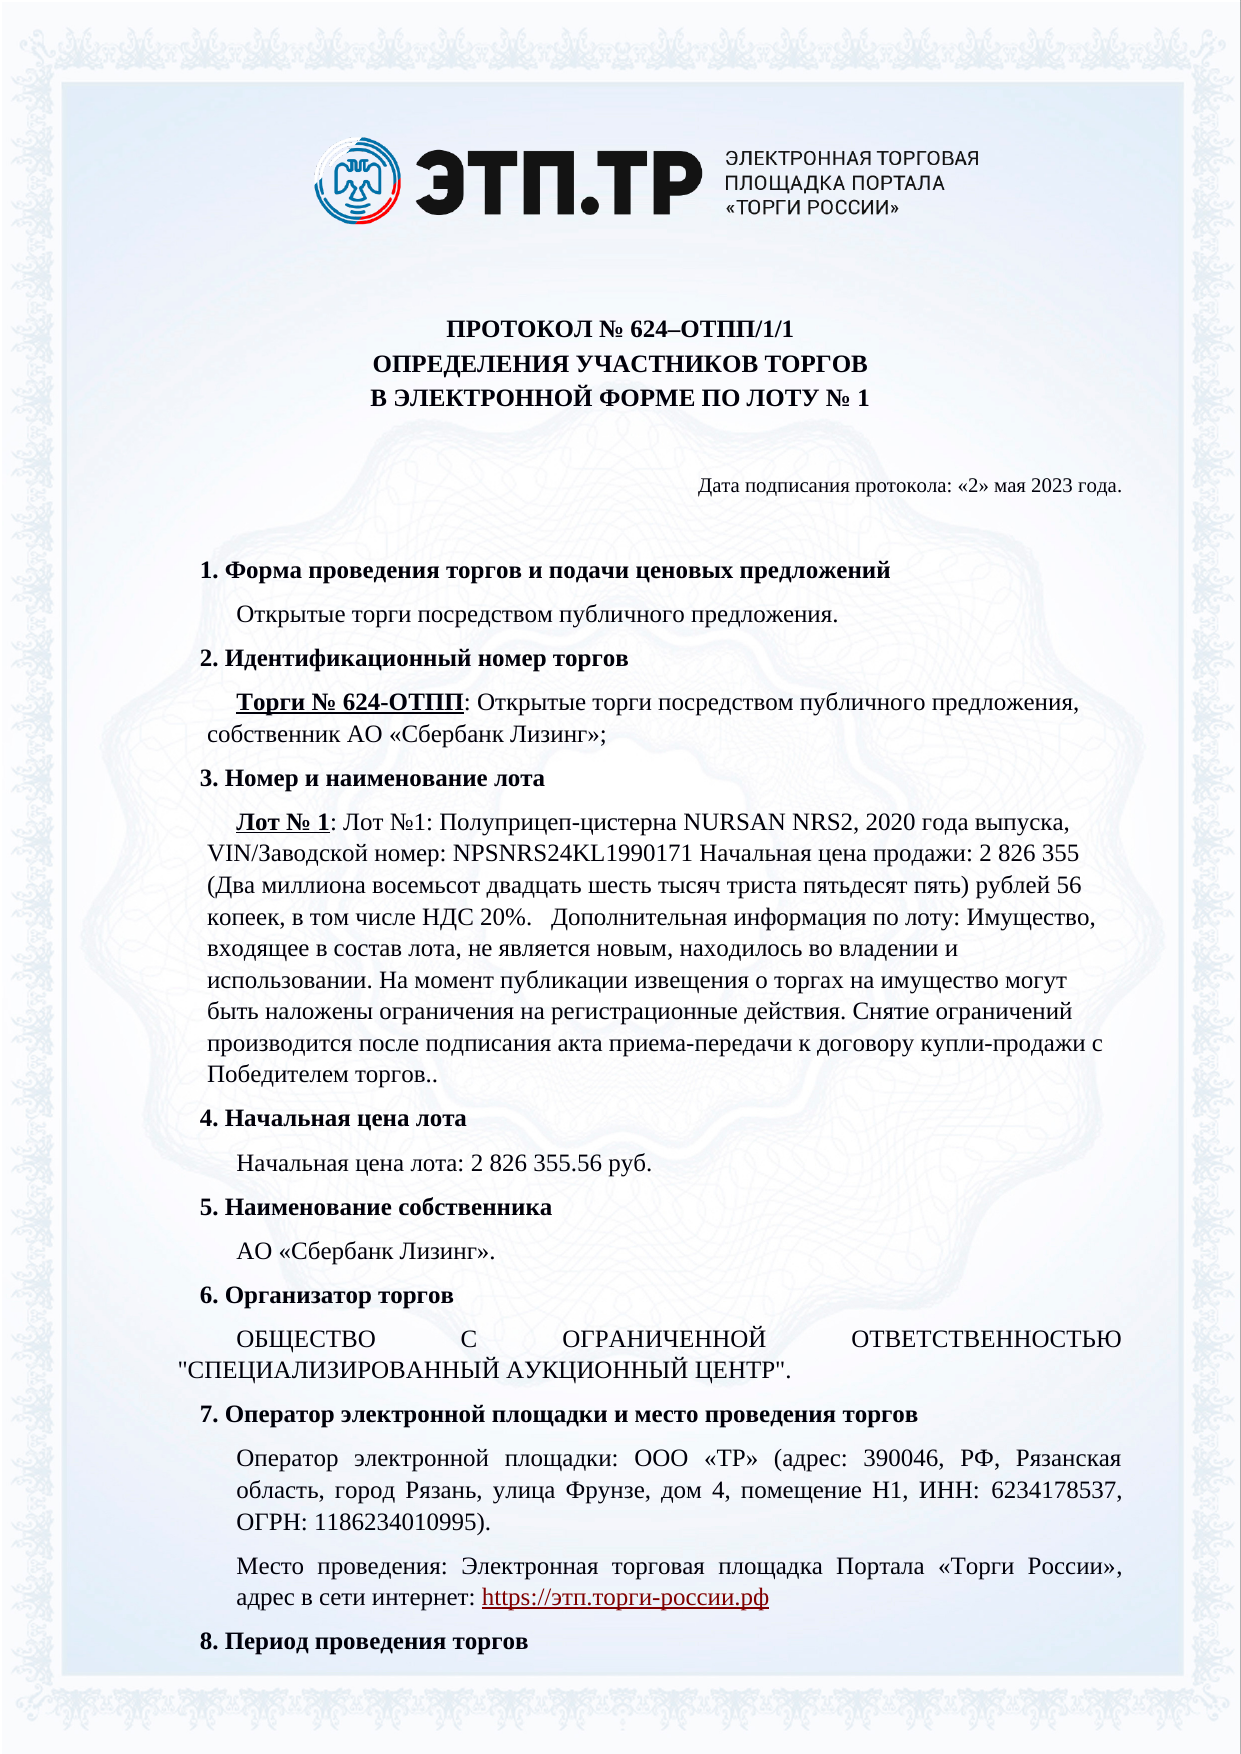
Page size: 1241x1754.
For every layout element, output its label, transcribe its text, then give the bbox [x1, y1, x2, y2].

text 7. Оператор электронной площадки и место проведения торгов [177, 1399, 1122, 1428]
text АО «Сбербанк Лизинг». [177, 1236, 1122, 1264]
text Оператор электронной площадки: ООО «ТР» (адрес: 390046, РФ, Рязанская область, город Рязань, улица Фрунзе, дом 4, помещение Н1, ИНН: 6234178537, ОГРН: 1186234010995). [236, 1443, 1122, 1535]
text 6. Организатор торгов [177, 1280, 1122, 1308]
text 5. Наименование собственника [177, 1192, 1122, 1220]
text ОБЩЕСТВО С ОГРАНИЧЕННОЙ ОТВЕТСТВЕННОСТЬЮ "СПЕЦИАЛИЗИРОВАННЫЙ АУКЦИОННЫЙ ЦЕНТР". [177, 1324, 1122, 1384]
text Лот № 1: Лот №1: Полуприцеп-цистерна NURSAN NRS2, 2020 года выпуска, VIN/Заводской номер: NPSNRS24KL1990171 Начальная цена продажи: 2 826 355 (Два миллиона восемьсот двадцать шесть тысяч триста пятьдесят пять) рублей 56 копеек, в том числе НДС 20%. Дополнительная информация по лоту: Имущество, входящее в состав лота, не является новым, находилось во владении и использовании. На момент публикации извещения о торгах на имущество могут быть наложены ограничения на регистрационные действия. Снятие ограничений производится после подписания акта приема-передачи к договору купли-продажи с Победителем торгов.. [207, 807, 1122, 1088]
list 8. Период проведения торгов [177, 1626, 1122, 1655]
text Открытые торги посредством публичного предложения. [177, 599, 1122, 628]
title В ЭЛЕКТРОННОЙ ФОРМЕ ПО ЛОТУ № 1 [118, 383, 1122, 412]
text 1. Форма проведения торгов и подачи ценовых предложений [177, 555, 1122, 584]
text Место проведения: Электронная торговая площадка Портала «Торги России», адрес в сети интернет: https://этп.торги-россии.рф [236, 1551, 1122, 1611]
text 4. Начальная цена лота [177, 1103, 1122, 1132]
text 3. Номер и наименование лота [177, 763, 1122, 792]
text Начальная цена лота: 2 826 355.56 руб. [236, 1148, 1122, 1176]
title ОПРЕДЕЛЕНИЯ УЧАСТНИКОВ ТОРГОВ [118, 349, 1122, 377]
text Торги № 624-ОТПП: Открытые торги посредством публичного предложения, собственник АО «Сбербанк Лизинг»; [207, 687, 1122, 748]
title ПРОТОКОЛ № 624–ОТПП/1/1 [118, 314, 1122, 343]
text Дата подписания протокола: «2» мая 2023 года. [177, 467, 1122, 498]
text 2. Идентификационный номер торгов [177, 643, 1122, 672]
picture [2, 2, 1241, 1754]
